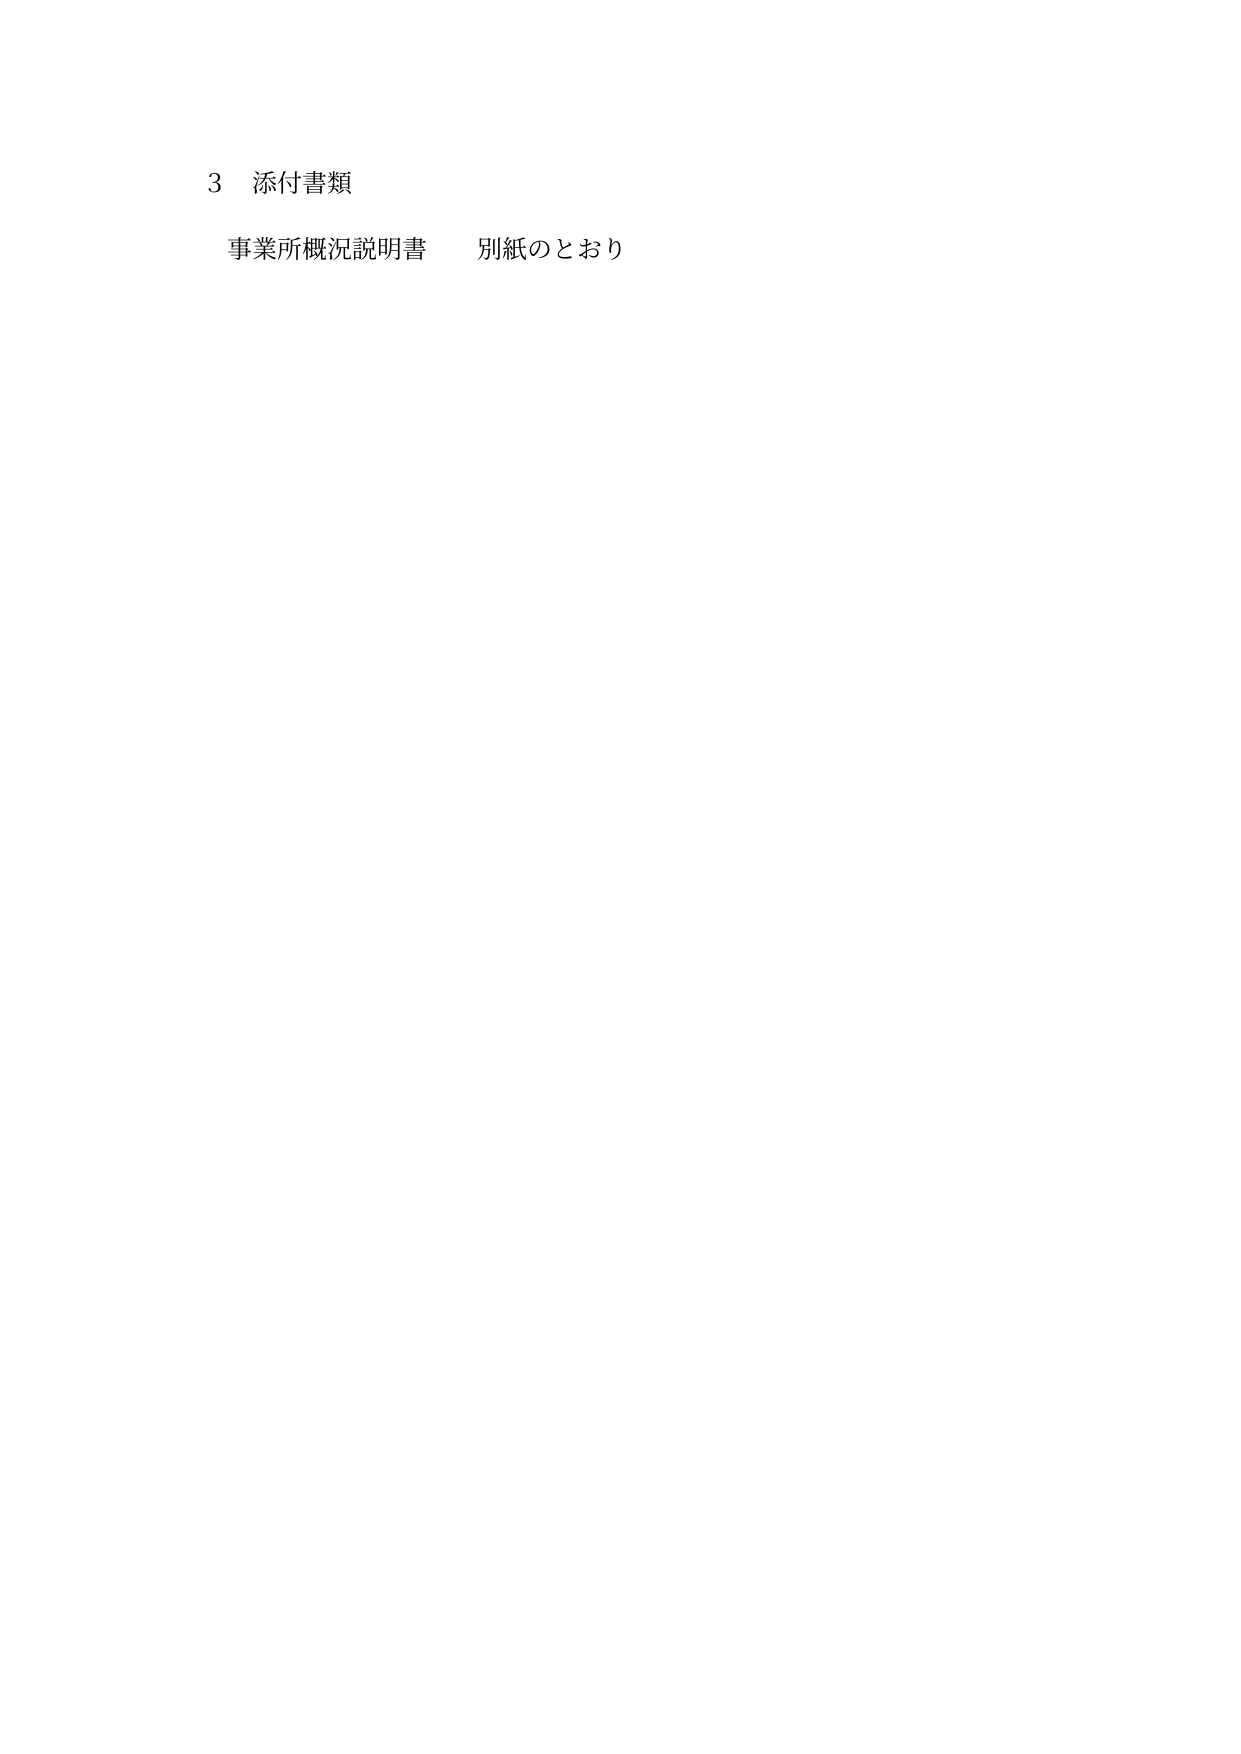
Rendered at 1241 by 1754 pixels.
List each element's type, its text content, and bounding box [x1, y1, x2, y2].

text ３ 添付書類 [177, 148, 1061, 214]
text 事業所概況説明書 別紙のとおり [177, 214, 1061, 281]
